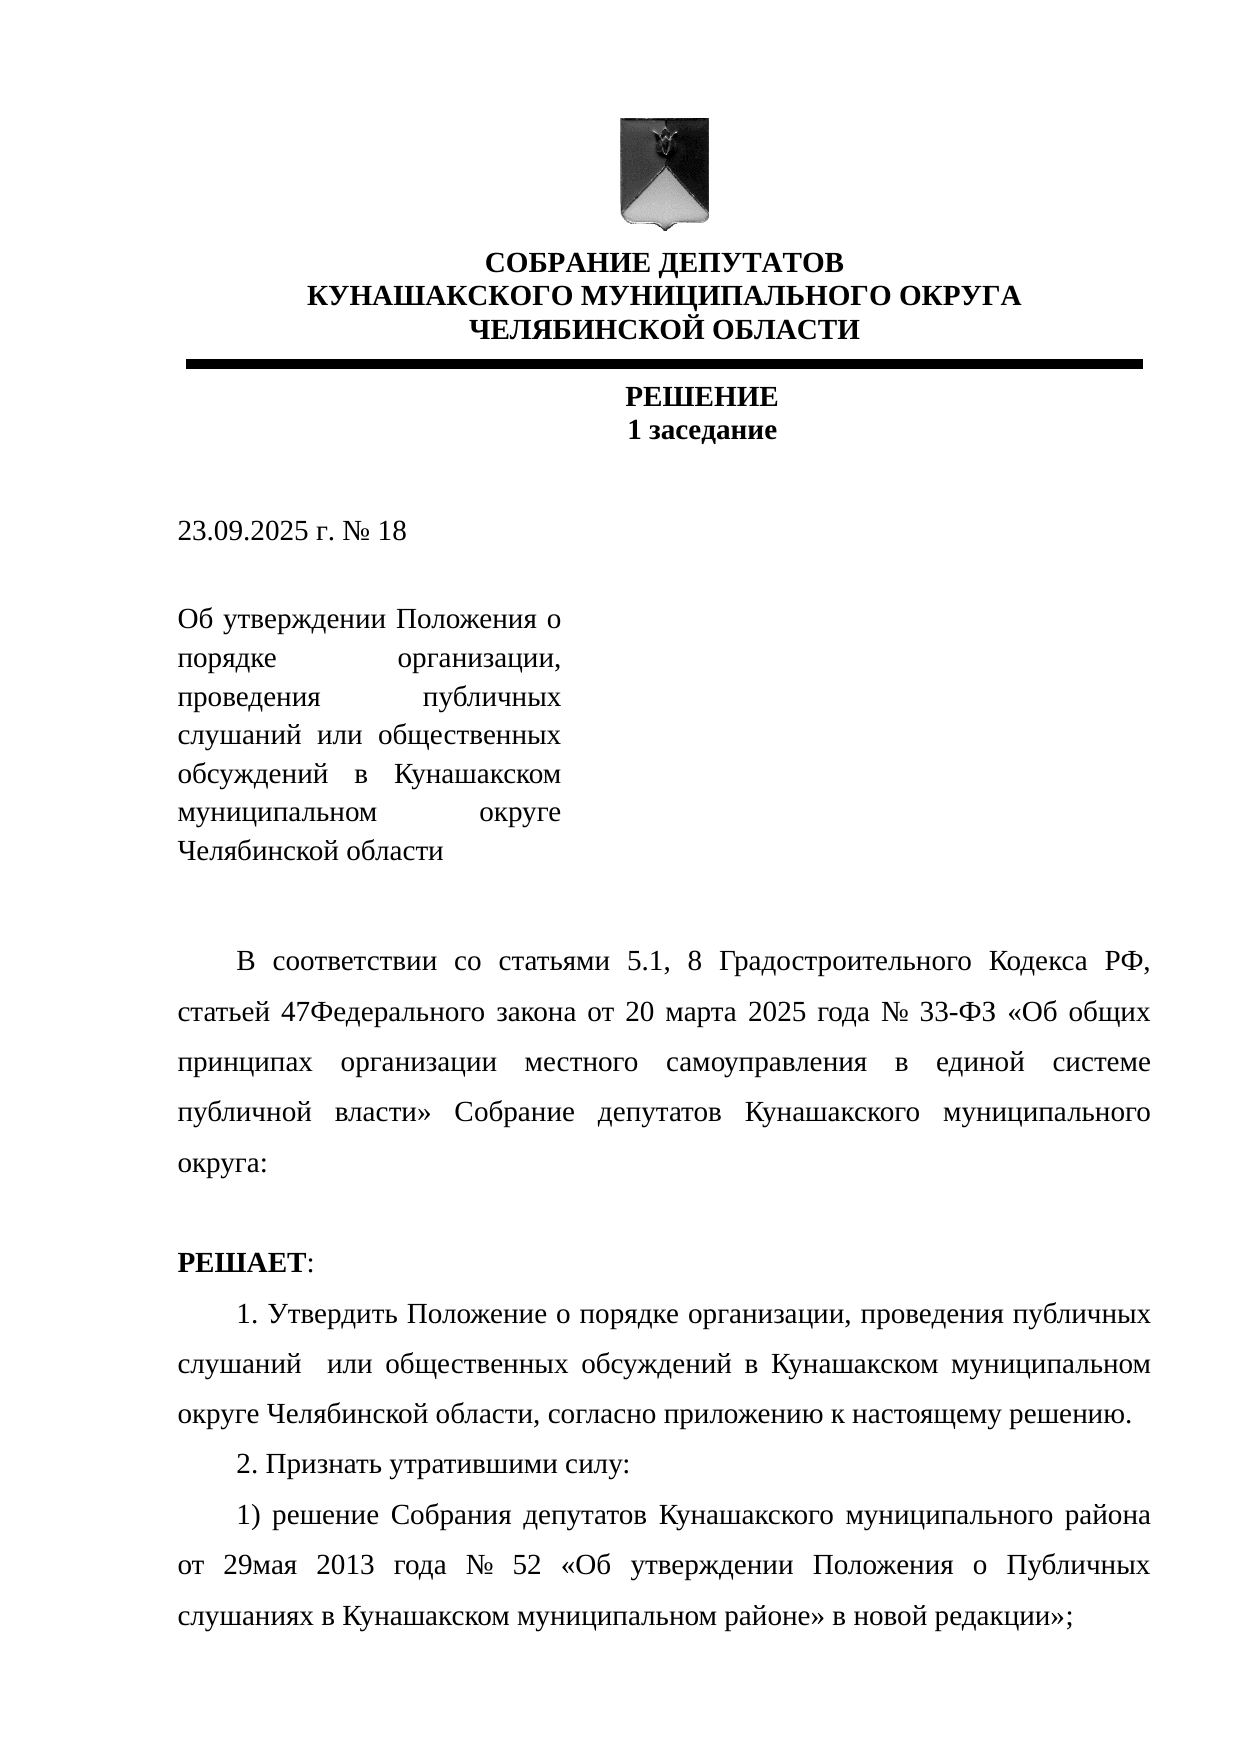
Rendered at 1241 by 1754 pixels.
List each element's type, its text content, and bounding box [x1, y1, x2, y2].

text РЕШАЕТ: [177, 1245, 1152, 1279]
text 1. Утвердить Положение о порядке организации, проведения публичных слушаний или общественных обсуждений в Кунашакском муниципальном округе Челябинской области, согласно приложению к настоящему решению. [177, 1296, 1152, 1430]
text РЕШЕНИЕ [177, 379, 1152, 412]
text КУНАШАКСКОГО МУНИЦИПАЛЬНОГО ОКРУГА [177, 278, 1152, 312]
text Об утверждении Положения о порядке организации, проведения публичных слушаний или общественных обсуждений в Кунашакском муниципальном округе Челябинской области [177, 602, 561, 866]
text 1) решение Собрания депутатов Кунашакского муниципального района от 29мая 2013 года № 52 «Об утверждении Положения о Публичных слушаниях в Кунашакском муниципальном районе» в новой редакции»; [177, 1497, 1152, 1631]
text СОБРАНИЕ ДЕПУТАТОВ [177, 245, 1152, 278]
text 2. Признать утратившими силу: [177, 1447, 1152, 1480]
picture [620, 118, 709, 231]
text В соответствии со статьями 5.1, 8 Градостроительного Кодекса РФ, статьей 47Федерального закона от 20 марта 2025 года № 33-ФЗ «Об общих принципах организации местного самоуправления в единой системе публичной власти» Собрание депутатов Кунашакского муниципального округа: [177, 943, 1152, 1178]
text 1 заседание [177, 412, 1152, 446]
text ЧЕЛЯБИНСКОЙ ОБЛАСТИ [177, 312, 1152, 345]
text 23.09.2025 г. № 18 [177, 513, 1152, 547]
